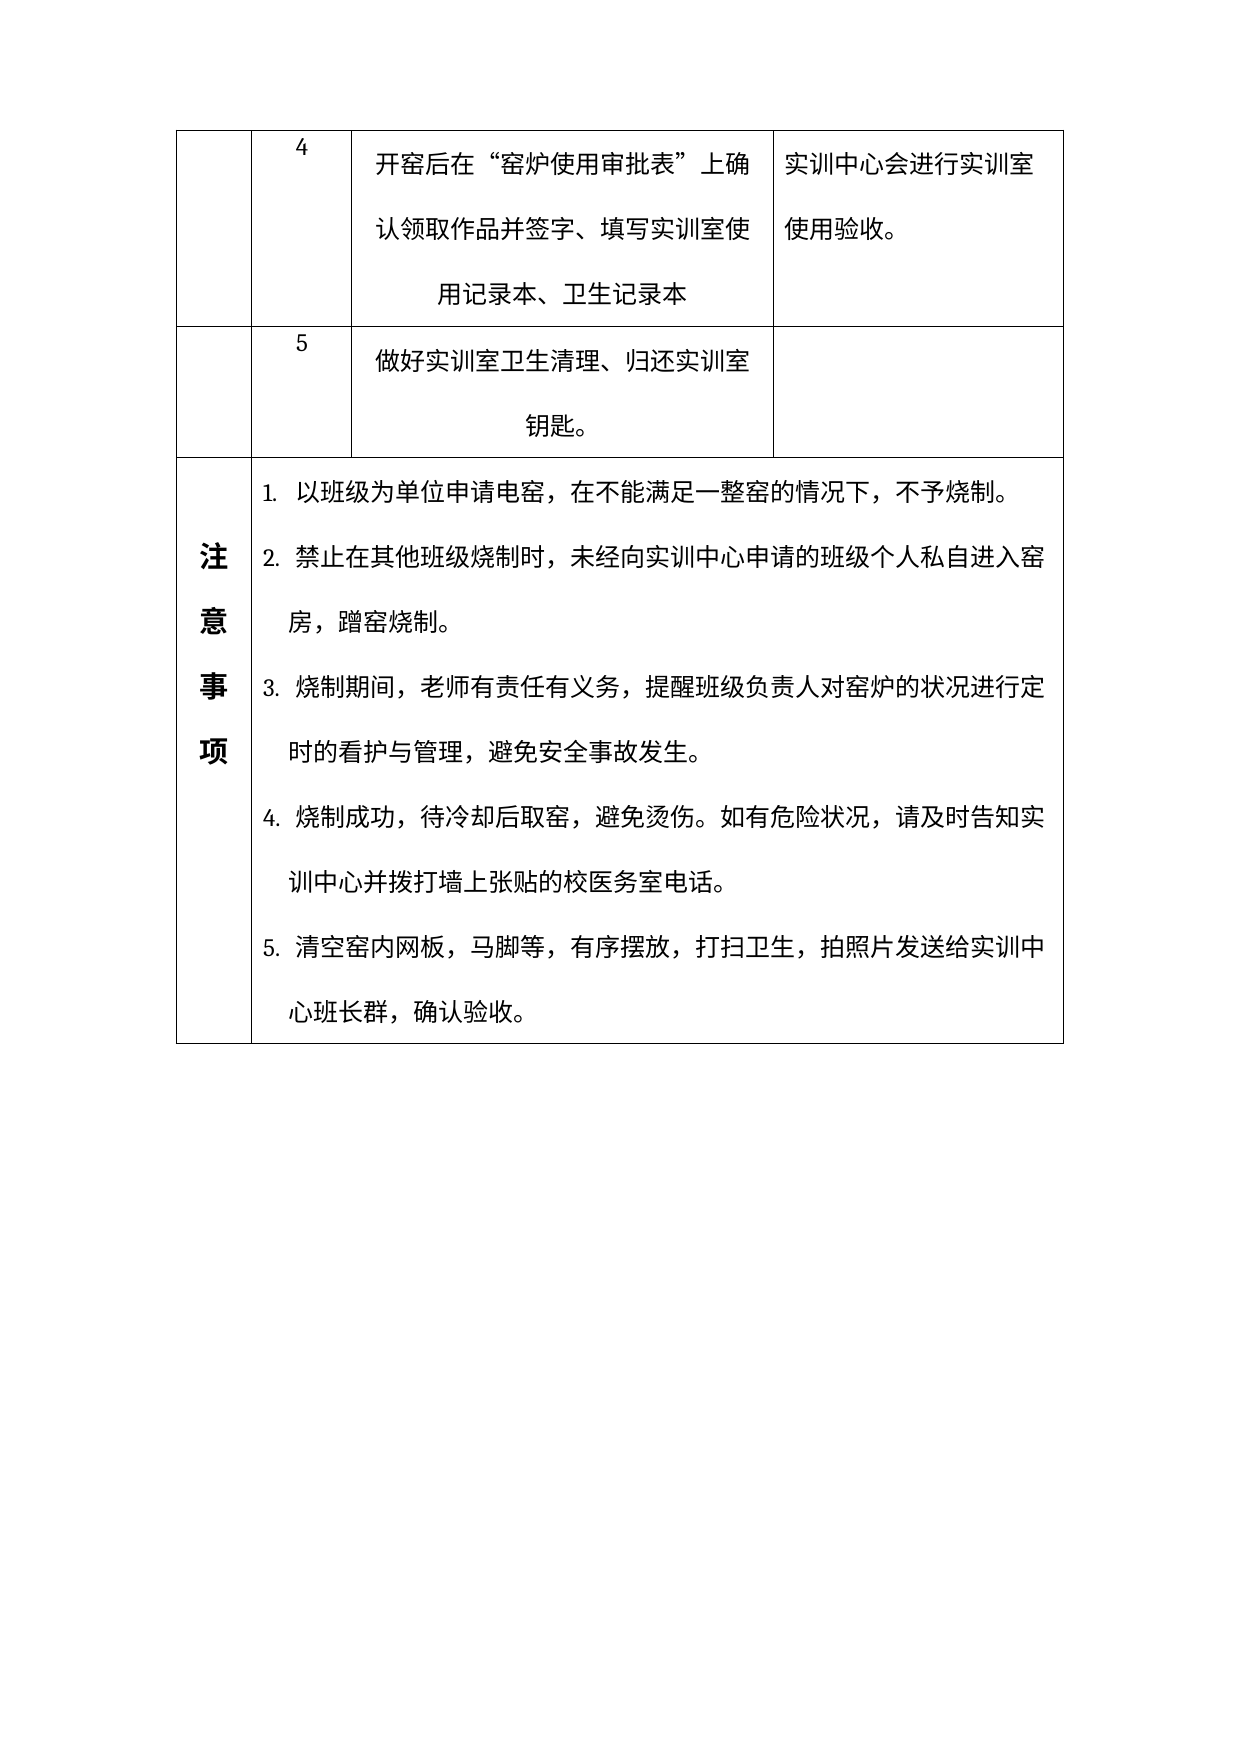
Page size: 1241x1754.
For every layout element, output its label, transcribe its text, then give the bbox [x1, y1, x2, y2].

table_cell [774, 327, 1063, 457]
table_cell 以班级为单位申请电窑，在不能满足一整窑的情况下，不予烧制。 禁止在其他班级烧制时，未经向实训中心申请的班级个人私自进入窑 房，蹭窑烧制。 烧制期间，老师有责任有义务，提醒班级负责人对窑炉的状况进行定 时的看护与管理，避免安全事故发生。 烧制成功，待冷却后取窑，避免烫伤。如有危险状况，请及时告知实 训中心并拨打墙上张贴的校医务室电话。 清空窑内网板，马脚等，有序摆放，打扫卫生，拍照片发送给实训中 心班长群，确认验收。 [252, 458, 1063, 1043]
table_cell 做好实训室卫生清理、归还实训室钥匙。 [352, 327, 773, 457]
table_cell 注 意 事 项 [177, 458, 251, 1043]
table_cell 4 [252, 131, 351, 326]
table_cell 实训中心会进行实训室使用验收。 [774, 131, 1063, 326]
table_cell 开窑后在“窑炉使用审批表”上确认领取作品并签字、填写实训室使用记录本、卫生记录本 [352, 131, 773, 326]
table_cell 5 [252, 327, 351, 457]
table_cell [177, 327, 251, 457]
